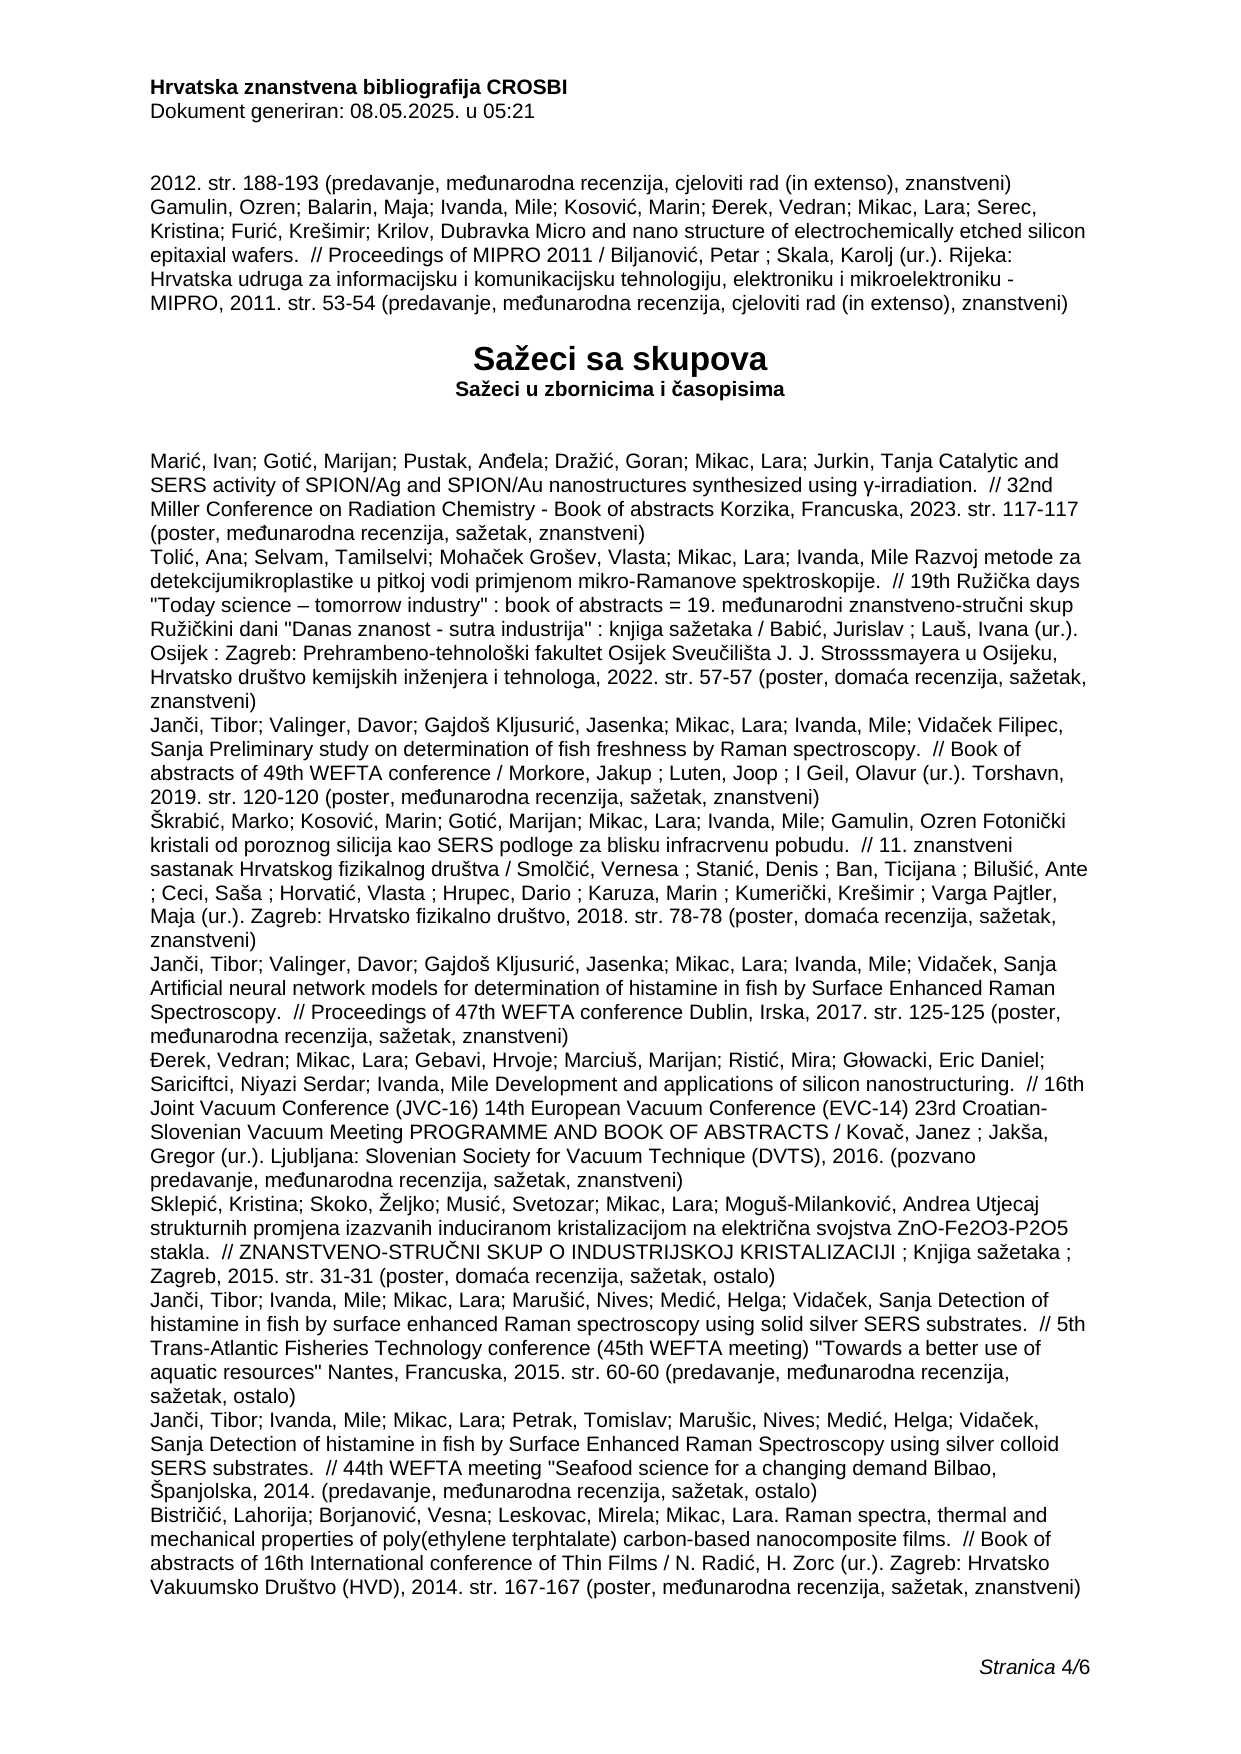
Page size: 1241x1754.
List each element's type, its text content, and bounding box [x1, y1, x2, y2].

text Janči, Tibor; Ivanda, Mile; Mikac, Lara; Petrak, Tomislav; Marušic, Nives; Medić, Helga; Vidaček, Sanja [150, 1407, 1090, 1503]
text Marić, Ivan; Gotić, Marijan; Pustak, Anđela; Dražić, Goran; Mikac, Lara; Jurkin, Tanja [150, 449, 1090, 545]
text Đerek, Vedran; Mikac, Lara; Gebavi, Hrvoje; Marciuš, Marijan; Ristić, Mira; Głowacki, Eric Daniel; Sariciftci, Niyazi Serdar; Ivanda, Mile [150, 1048, 1090, 1192]
text Janči, Tibor; Valinger, Davor; Gajdoš Kljusurić, Jasenka; Mikac, Lara; Ivanda, Mile; Vidaček, Sanja [150, 952, 1090, 1048]
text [150, 171, 1090, 195]
text Janči, Tibor; Valinger, Davor; Gajdoš Kljusurić, Jasenka; Mikac, Lara; Ivanda, Mile; Vidaček Filipec, Sanja [150, 713, 1090, 808]
text Škrabić, Marko; Kosović, Marin; Gotić, Marijan; Mikac, Lara; Ivanda, Mile; Gamulin, Ozren [150, 808, 1090, 952]
subtitle Sažeci sa skupova [150, 339, 1090, 377]
subtitle Sažeci u zbornicima i časopisima [150, 377, 1090, 401]
text Janči, Tibor; Ivanda, Mile; Mikac, Lara; Marušić, Nives; Medić, Helga; Vidaček, Sanja [150, 1288, 1090, 1407]
text Gamulin, Ozren; Balarin, Maja; Ivanda, Mile; Kosović, Marin; Đerek, Vedran; Mikac, Lara; Serec, Kristina; Furić, Krešimir; Krilov, Dubravka [150, 195, 1090, 315]
text Tolić, Ana; Selvam, Tamilselvi; Mohaček Grošev, Vlasta; Mikac, Lara; Ivanda, Mile [150, 545, 1090, 713]
text Sklepić, Kristina; Skoko, Željko; Musić, Svetozar; Mikac, Lara; Moguš-Milanković, Andrea [150, 1192, 1090, 1288]
text Bistričić, Lahorija; Borjanović, Vesna; Leskovac, Mirela; Mikac, Lara. [150, 1503, 1090, 1599]
